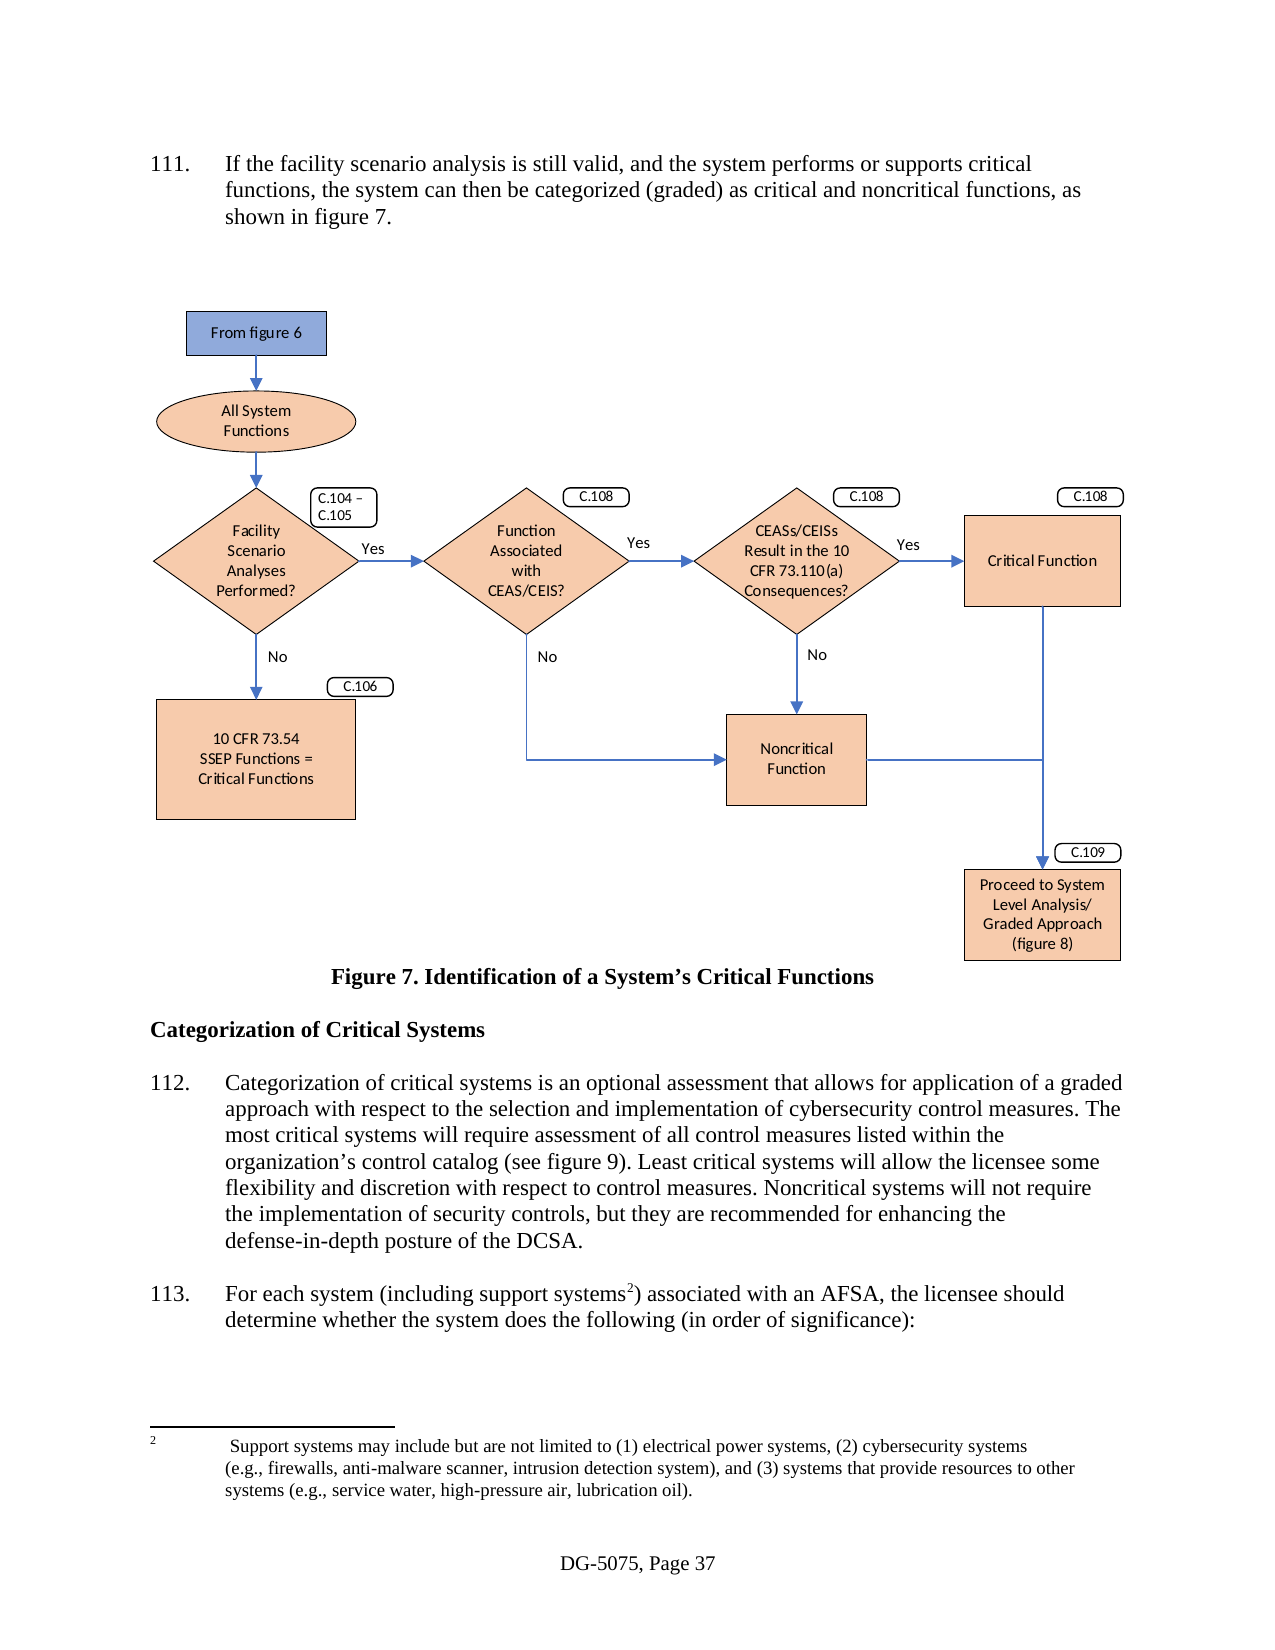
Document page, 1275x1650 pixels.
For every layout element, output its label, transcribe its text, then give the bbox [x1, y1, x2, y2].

list For each system (including support systems) associated with an AFSA, the licensee should determine whether the system does the following (in order of significance): [150, 1279, 1125, 1332]
subtitle Categorization of Critical Systems [150, 1016, 1055, 1042]
list Figure 7. Identification of a System’s Critical Functions [150, 963, 1055, 990]
list If the facility scenario analysis is still valid, and the system performs or supports critical functions, the system can then be categorized (graded) as critical and noncritical functions, as shown in figure 7. [150, 150, 1125, 229]
list Categorization of critical systems is an optional assessment that allows for application of a graded approach with respect to the selection and implementation of cybersecurity control measures. The most critical systems will require assessment of all control measures listed within the organization’s control catalog (see figure 9). Least critical systems will allow the licensee some flexibility and discretion with respect to control measures. Noncritical systems will not require the implementation of security controls, but they are recommended for enhancing the defense-in-depth posture of the DCSA. [150, 1069, 1125, 1253]
